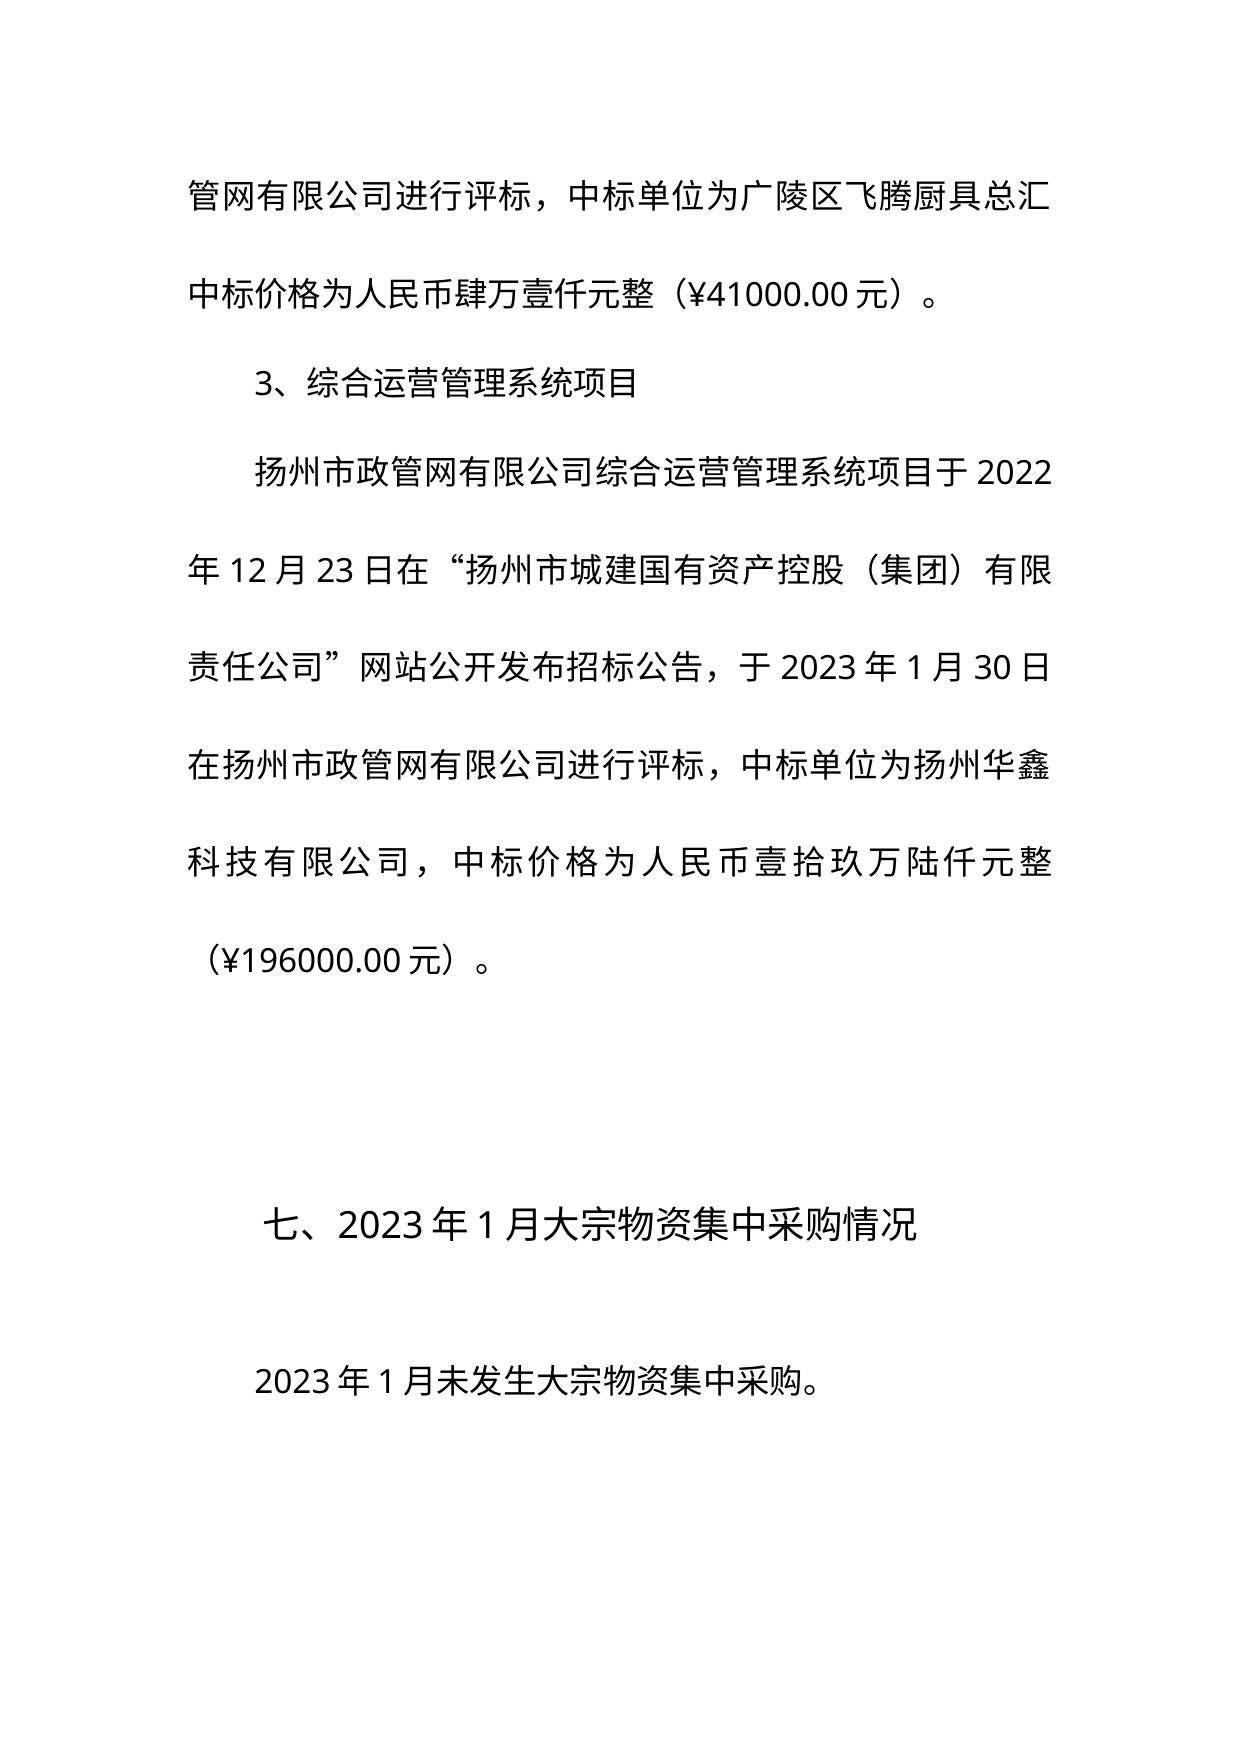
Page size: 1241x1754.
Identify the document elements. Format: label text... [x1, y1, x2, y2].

text 2023年1月未发生大宗物资集中采购。 [187, 1347, 1053, 1412]
text 3、综合运营管理系统项目 [187, 349, 1053, 414]
text 七、2023年1月大宗物资集中采购情况 [187, 1190, 1053, 1255]
text 扬州市政管网有限公司综合运营管理系统项目于2022年12月23日在“扬州市城建国有资产控股（集团）有限责任公司”网站公开发布招标公告，于2023年1月30日在扬州市政管网有限公司进行评标，中标单位为扬州华鑫科技有限公司，中标价格为人民币壹拾玖万陆仟元整（¥196000.00元）。 [187, 438, 1053, 990]
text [187, 162, 1053, 324]
